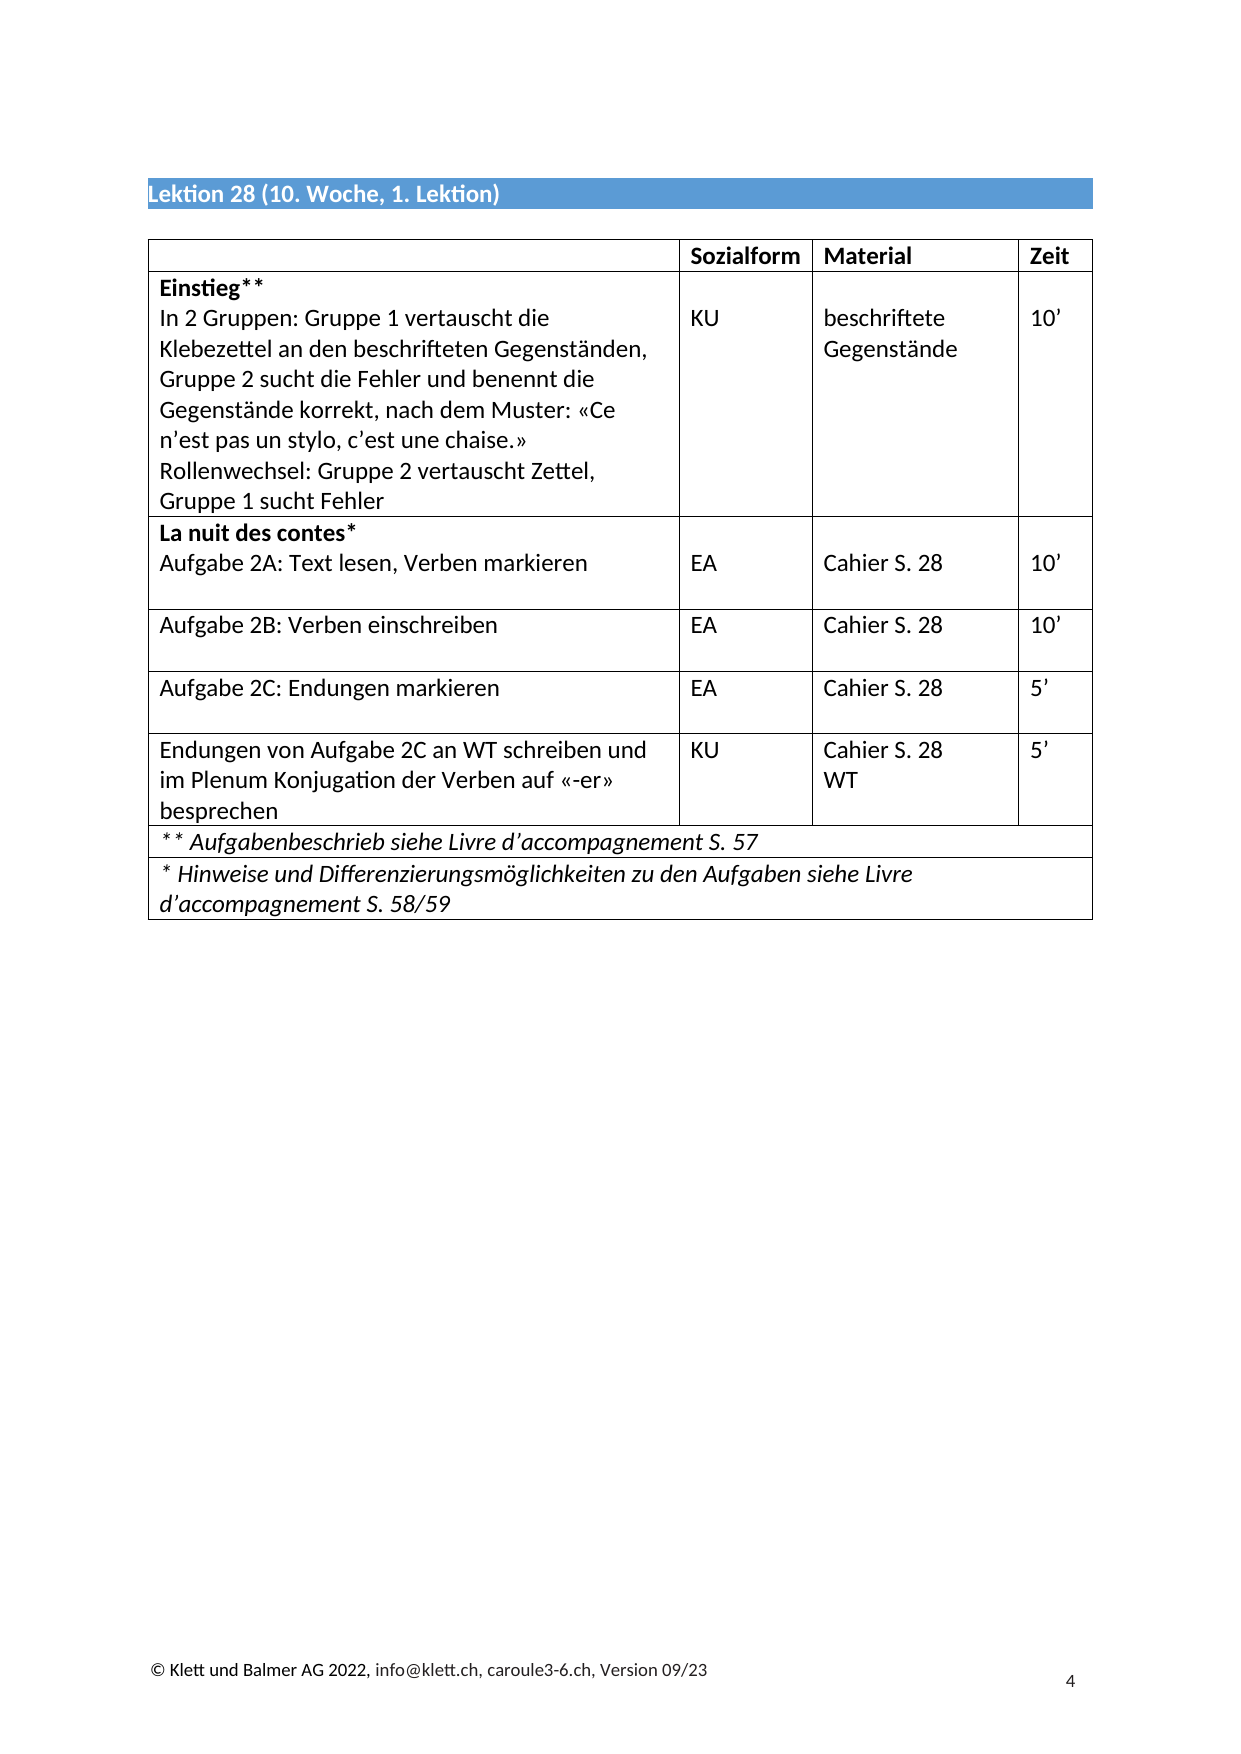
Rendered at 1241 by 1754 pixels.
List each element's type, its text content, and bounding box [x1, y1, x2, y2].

table_cell Cahier S. 28 [813, 610, 1018, 671]
table_header Material [813, 240, 1018, 271]
table_cell La nuit des contes* Aufgabe 2A: Text lesen, Verben markieren [149, 517, 679, 608]
table_cell KU [680, 272, 812, 516]
table_cell Cahier S. 28 [813, 517, 1018, 608]
table_cell Aufgabe 2B: Verben einschreiben [149, 610, 679, 671]
table_cell EA [680, 517, 812, 608]
table_header Sozialform [680, 240, 812, 271]
table_cell Einstieg** In 2 Gruppen: Gruppe 1 vertauscht die Klebezettel an den beschrifteten Gegenständen, Gruppe 2 sucht die Fehler und benennt die Gegenstände korrekt, nach dem Muster: «Ce n’est pas un stylo, c’est une chaise.» Rollenwechsel: Gruppe 2 vertauscht Zettel, Gruppe 1 sucht Fehler [149, 272, 679, 516]
table_cell Aufgabe 2C: Endungen markieren [149, 672, 679, 733]
table_cell 10’ [1019, 517, 1092, 608]
table_cell Cahier S. 28 WT [813, 734, 1018, 825]
table_header [149, 240, 679, 271]
table_cell 10’ [1019, 610, 1092, 671]
text Lektion 28 (10. Woche, 1. Lektion) [148, 178, 1093, 209]
table_cell EA [680, 672, 812, 733]
table_cell ** Aufgabenbeschrieb siehe Livre d’accompagnement S. 57 [149, 826, 1092, 857]
table_header Zeit [1019, 240, 1092, 271]
table_cell * Hinweise und Differenzierungsmöglichkeiten zu den Aufgaben siehe Livre d’accompagnement S. 58/59 [149, 858, 1092, 919]
table_cell KU [680, 734, 812, 825]
table_cell 10’ [1019, 272, 1092, 516]
table_cell Endungen von Aufgabe 2C an WT schreiben und im Plenum Konjugation der Verben auf «-er» besprechen [149, 734, 679, 825]
table_cell 5’ [1019, 672, 1092, 733]
table_cell Cahier S. 28 [813, 672, 1018, 733]
table_cell EA [680, 610, 812, 671]
table_cell beschriftete Gegenstände [813, 272, 1018, 516]
table_cell 5’ [1019, 734, 1092, 825]
